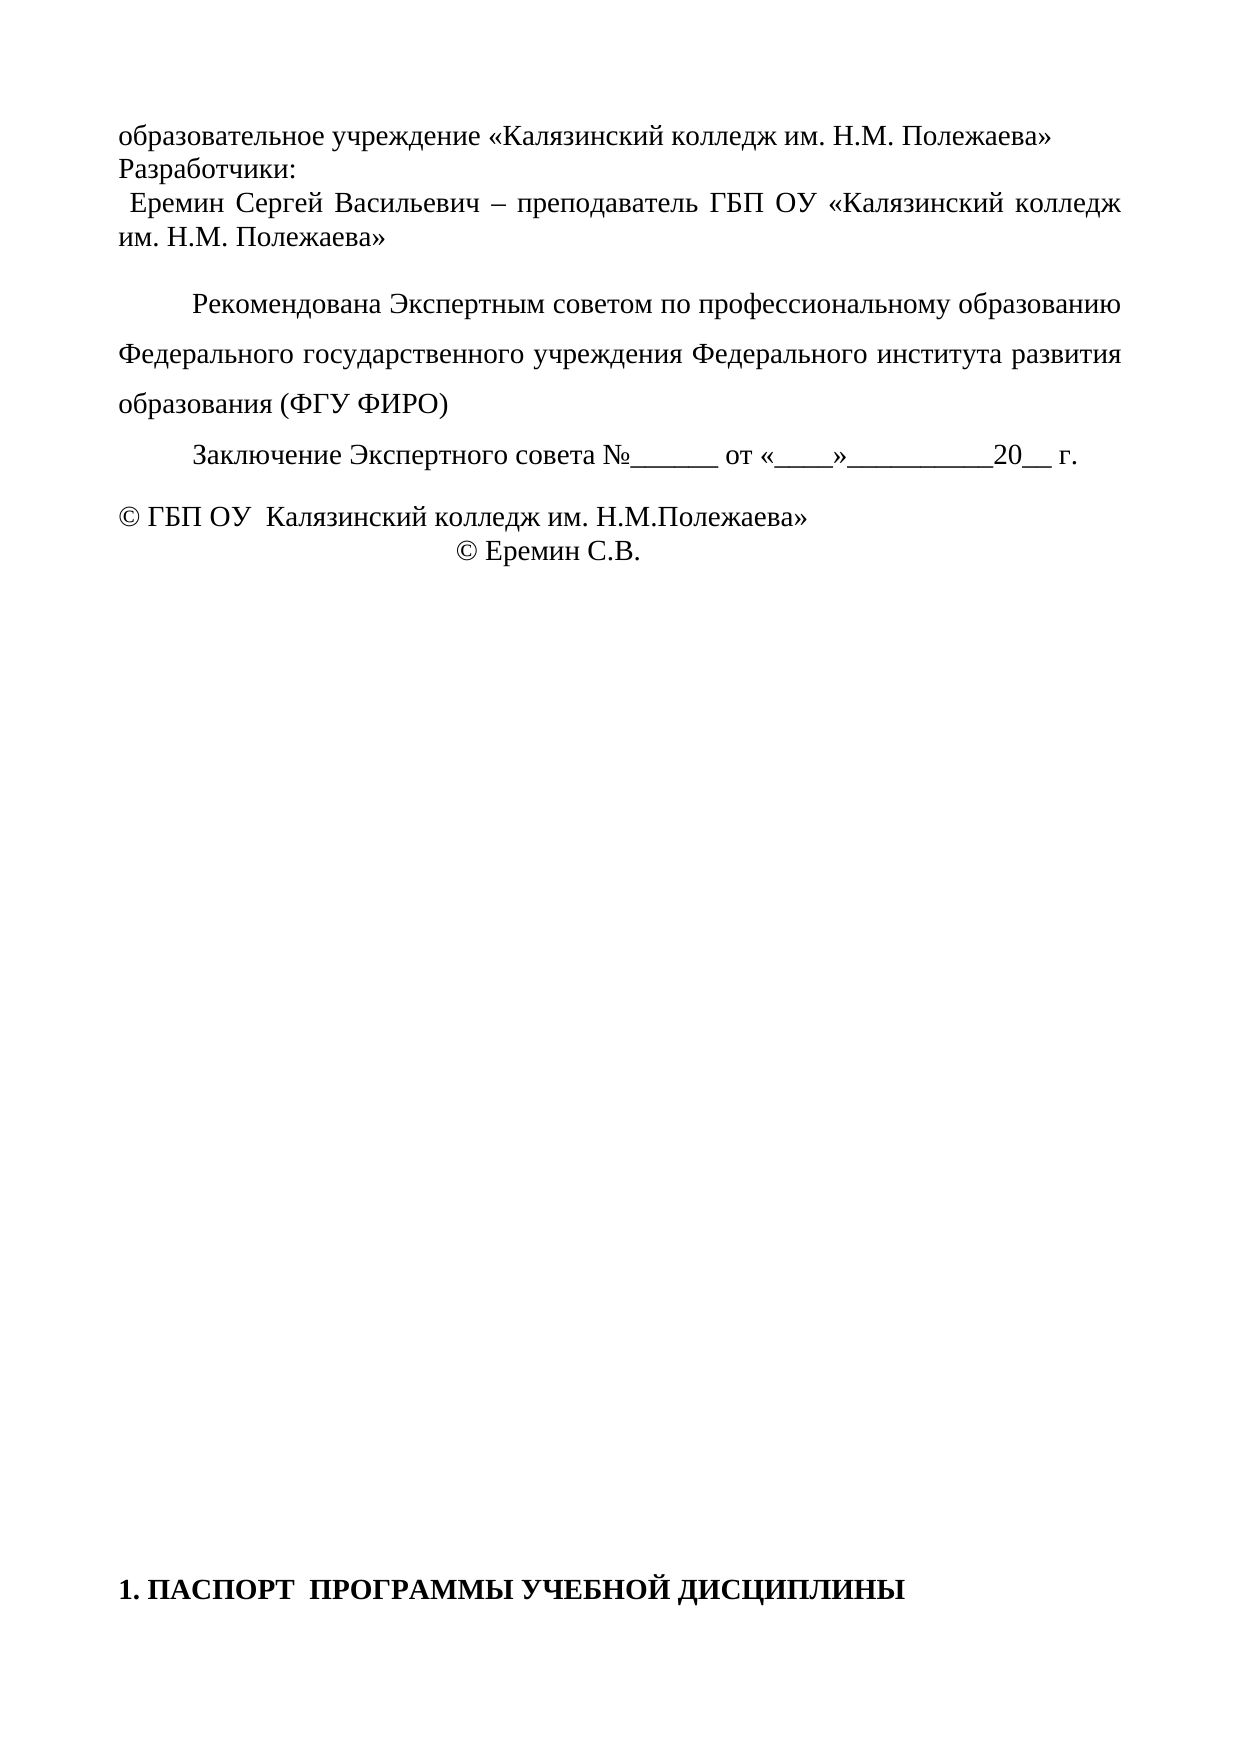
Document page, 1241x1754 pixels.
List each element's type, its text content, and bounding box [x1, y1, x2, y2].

text Еремин Сергей Васильевич – преподаватель ГБП ОУ «Калязинский колледж им. Н.М. Полежаева» [118, 185, 1122, 252]
text © ГБП ОУ Калязинский колледж им. Н.М.Полежаева» [118, 499, 1122, 533]
text 1. паспорт ПРОГРАММЫ УЧЕБНОЙ ДИСЦИПЛИНЫ [118, 1572, 1122, 1606]
text © Еремин С.В. [118, 533, 1122, 566]
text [118, 118, 1122, 152]
text Рекомендована Экспертным советом по профессиональному образованию Федерального государственного учреждения Федерального института развития образования (ФГУ ФИРО) [118, 286, 1122, 420]
text Разработчики: [118, 152, 1122, 185]
text Заключение Экспертного совета №______ от «____»__________20__ г. [118, 437, 1122, 470]
